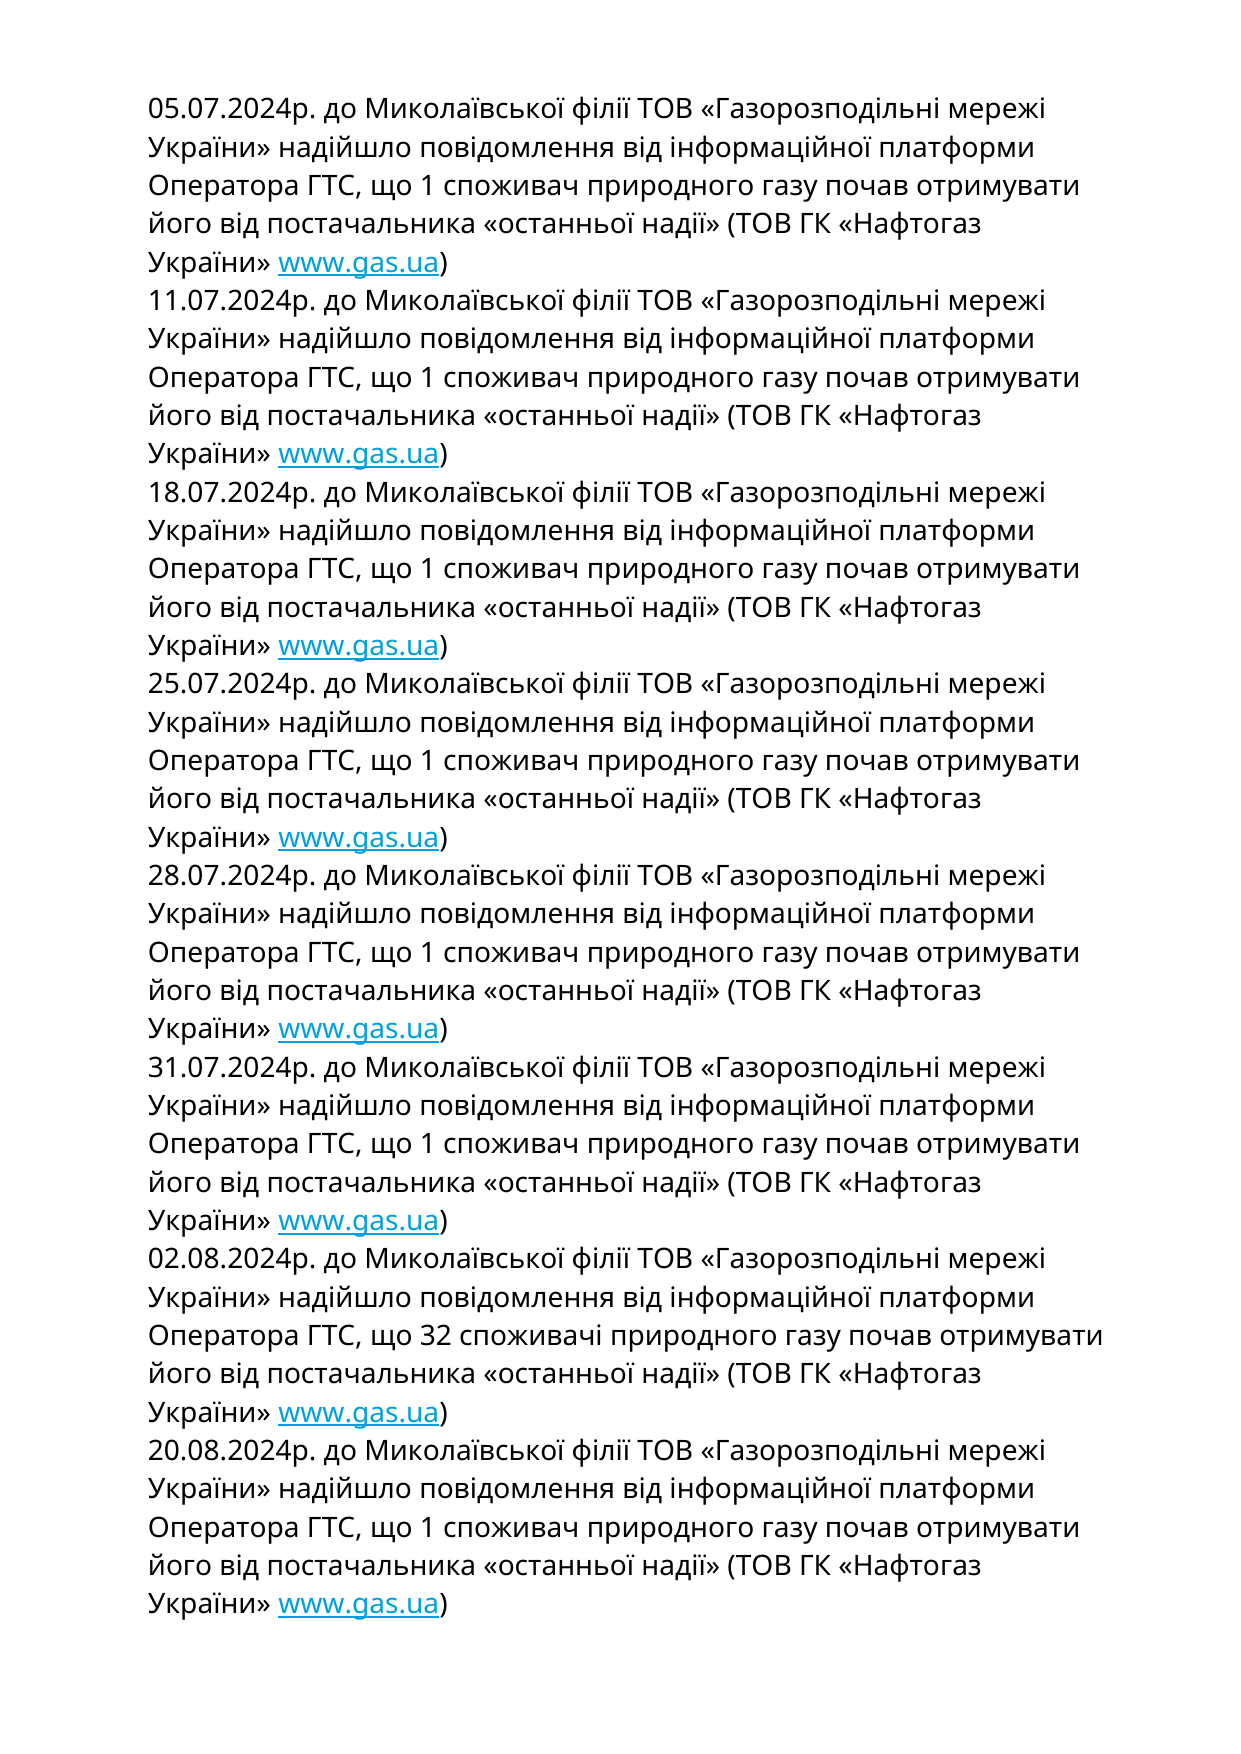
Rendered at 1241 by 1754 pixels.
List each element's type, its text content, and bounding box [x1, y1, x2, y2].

text 31.07.2024р. до Миколаївської філії ТОВ «Газорозподільні мережі України» надійшло повідомлення від інформаційної платформи Оператора ГТС, що 1 споживач природного газу почав отримувати його від постачальника «останньої надії» (ТОВ ГК «Нафтогаз України» www.gas.ua) [148, 1047, 1152, 1238]
text 05.07.2024р. до Миколаївської філії ТОВ «Газорозподільні мережі України» надійшло повідомлення від інформаційної платформи Оператора ГТС, що 1 споживач природного газу почав отримувати його від постачальника «останньої надії» (ТОВ ГК «Нафтогаз України» www.gas.ua) [148, 88, 1152, 280]
text 02.08.2024р. до Миколаївської філії ТОВ «Газорозподільні мережі України» надійшло повідомлення від інформаційної платформи Оператора ГТС, що 32 споживачі природного газу почав отримувати його від постачальника «останньої надії» (ТОВ ГК «Нафтогаз України» www.gas.ua) [148, 1238, 1152, 1430]
text 11.07.2024р. до Миколаївської філії ТОВ «Газорозподільні мережі України» надійшло повідомлення від інформаційної платформи Оператора ГТС, що 1 споживач природного газу почав отримувати його від постачальника «останньої надії» (ТОВ ГК «Нафтогаз України» www.gas.ua) [148, 280, 1152, 472]
text 20.08.2024р. до Миколаївської філії ТОВ «Газорозподільні мережі України» надійшло повідомлення від інформаційної платформи Оператора ГТС, що 1 споживач природного газу почав отримувати його від постачальника «останньої надії» (ТОВ ГК «Нафтогаз України» www.gas.ua) [148, 1430, 1152, 1622]
text 25.07.2024р. до Миколаївської філії ТОВ «Газорозподільні мережі України» надійшло повідомлення від інформаційної платформи Оператора ГТС, що 1 споживач природного газу почав отримувати його від постачальника «останньої надії» (ТОВ ГК «Нафтогаз України» www.gas.ua) [148, 663, 1152, 855]
text 28.07.2024р. до Миколаївської філії ТОВ «Газорозподільні мережі України» надійшло повідомлення від інформаційної платформи Оператора ГТС, що 1 споживач природного газу почав отримувати його від постачальника «останньої надії» (ТОВ ГК «Нафтогаз України» www.gas.ua) [148, 855, 1152, 1047]
text 18.07.2024р. до Миколаївської філії ТОВ «Газорозподільні мережі України» надійшло повідомлення від інформаційної платформи Оператора ГТС, що 1 споживач природного газу почав отримувати його від постачальника «останньої надії» (ТОВ ГК «Нафтогаз України» www.gas.ua) [148, 472, 1152, 663]
